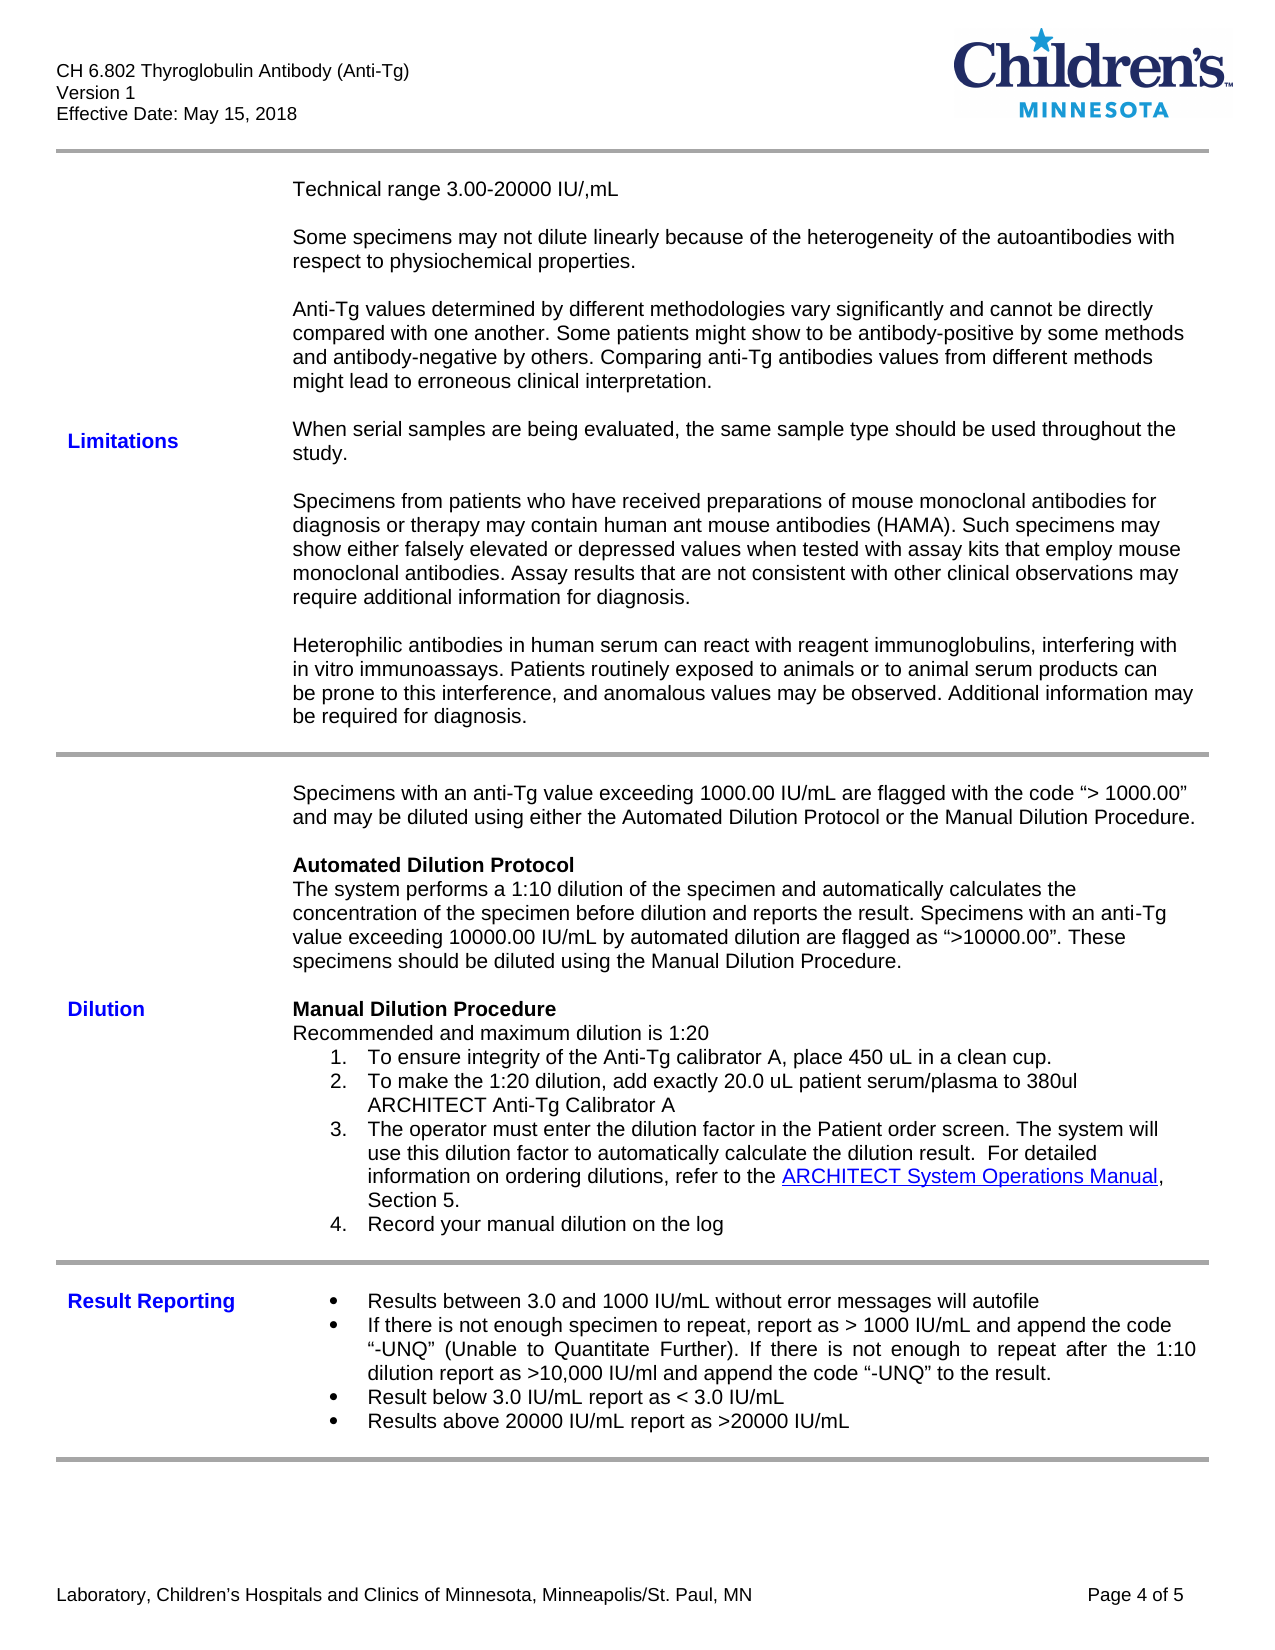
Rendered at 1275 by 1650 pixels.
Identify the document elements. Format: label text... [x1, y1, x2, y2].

table_cell Limitations [56, 153, 281, 752]
table_cell Result Reporting [56, 1265, 281, 1457]
picture [954, 28, 1233, 118]
table_cell Specimens with an anti-Tg value exceeding 1000.00 IU/mL are flagged with the code “> 1000.00” and may be diluted using either the Automated Dilution Protocol or the Manual Dilution Procedure. Automated Dilution Protocol The system performs a 1:10 dilution of the specimen and automatically calculates the concentration of the specimen before dilution and reports the result. Specimens with an anti‑Tg value exceeding 10000.00 IU/mL by automated dilution are flagged as “>10000.00”. These specimens should be diluted using the Manual Dilution Procedure. Manual Dilution Procedure Recommended and maximum dilution is 1:20 To ensure integrity of the Anti-Tg calibrator A, place 450 uL in a clean cup. To make the 1:20 dilution, add exactly 20.0 uL patient serum/plasma to 380ul ARCHITECT Anti-Tg Calibrator A The operator must enter the dilution factor in the Patient order screen. The system will use this dilution factor to automatically calculate the dilution result. For detailed information on ordering dilutions, refer to the ARCHITECT System Operations Manual, Section 5. Record your manual dilution on the log [281, 757, 1209, 1260]
table_cell Results between 3.0 and 1000 IU/mL without error messages will autofile If there is not enough specimen to repeat, report as > 1000 IU/mL and append the code “-UNQ” (Unable to Quantitate Further). If there is not enough to repeat after the 1:10 dilution report as >10,000 IU/ml and append the code “-UNQ” to the result. Result below 3.0 IU/mL report as < 3.0 IU/mL Results above 20000 IU/mL report as >20000 IU/mL [281, 1265, 1209, 1457]
table_cell Technical range 3.00-20000 IU/,mL Some specimens may not dilute linearly because of the heterogeneity of the autoantibodies with respect to physiochemical properties. Anti-Tg values determined by different methodologies vary significantly and cannot be directly compared with one another. Some patients might show to be antibody-positive by some methods and antibody-negative by others. Comparing anti-Tg antibodies values from different methods might lead to erroneous clinical interpretation. When serial samples are being evaluated, the same sample type should be used throughout the study. Specimens from patients who have received preparations of mouse monoclonal antibodies for diagnosis or therapy may contain human ant mouse antibodies (HAMA). Such specimens may show either falsely elevated or depressed values when tested with assay kits that employ mouse monoclonal antibodies. Assay results that are not consistent with other clinical observations may require additional information for diagnosis. Heterophilic antibodies in human serum can react with reagent immunoglobulins, interfering with in vitro immunoassays. Patients routinely exposed to animals or to animal serum products can be prone to this interference, and anomalous values may be observed. Additional information may be required for diagnosis. [281, 153, 1209, 752]
table_cell Dilution [56, 757, 281, 1260]
